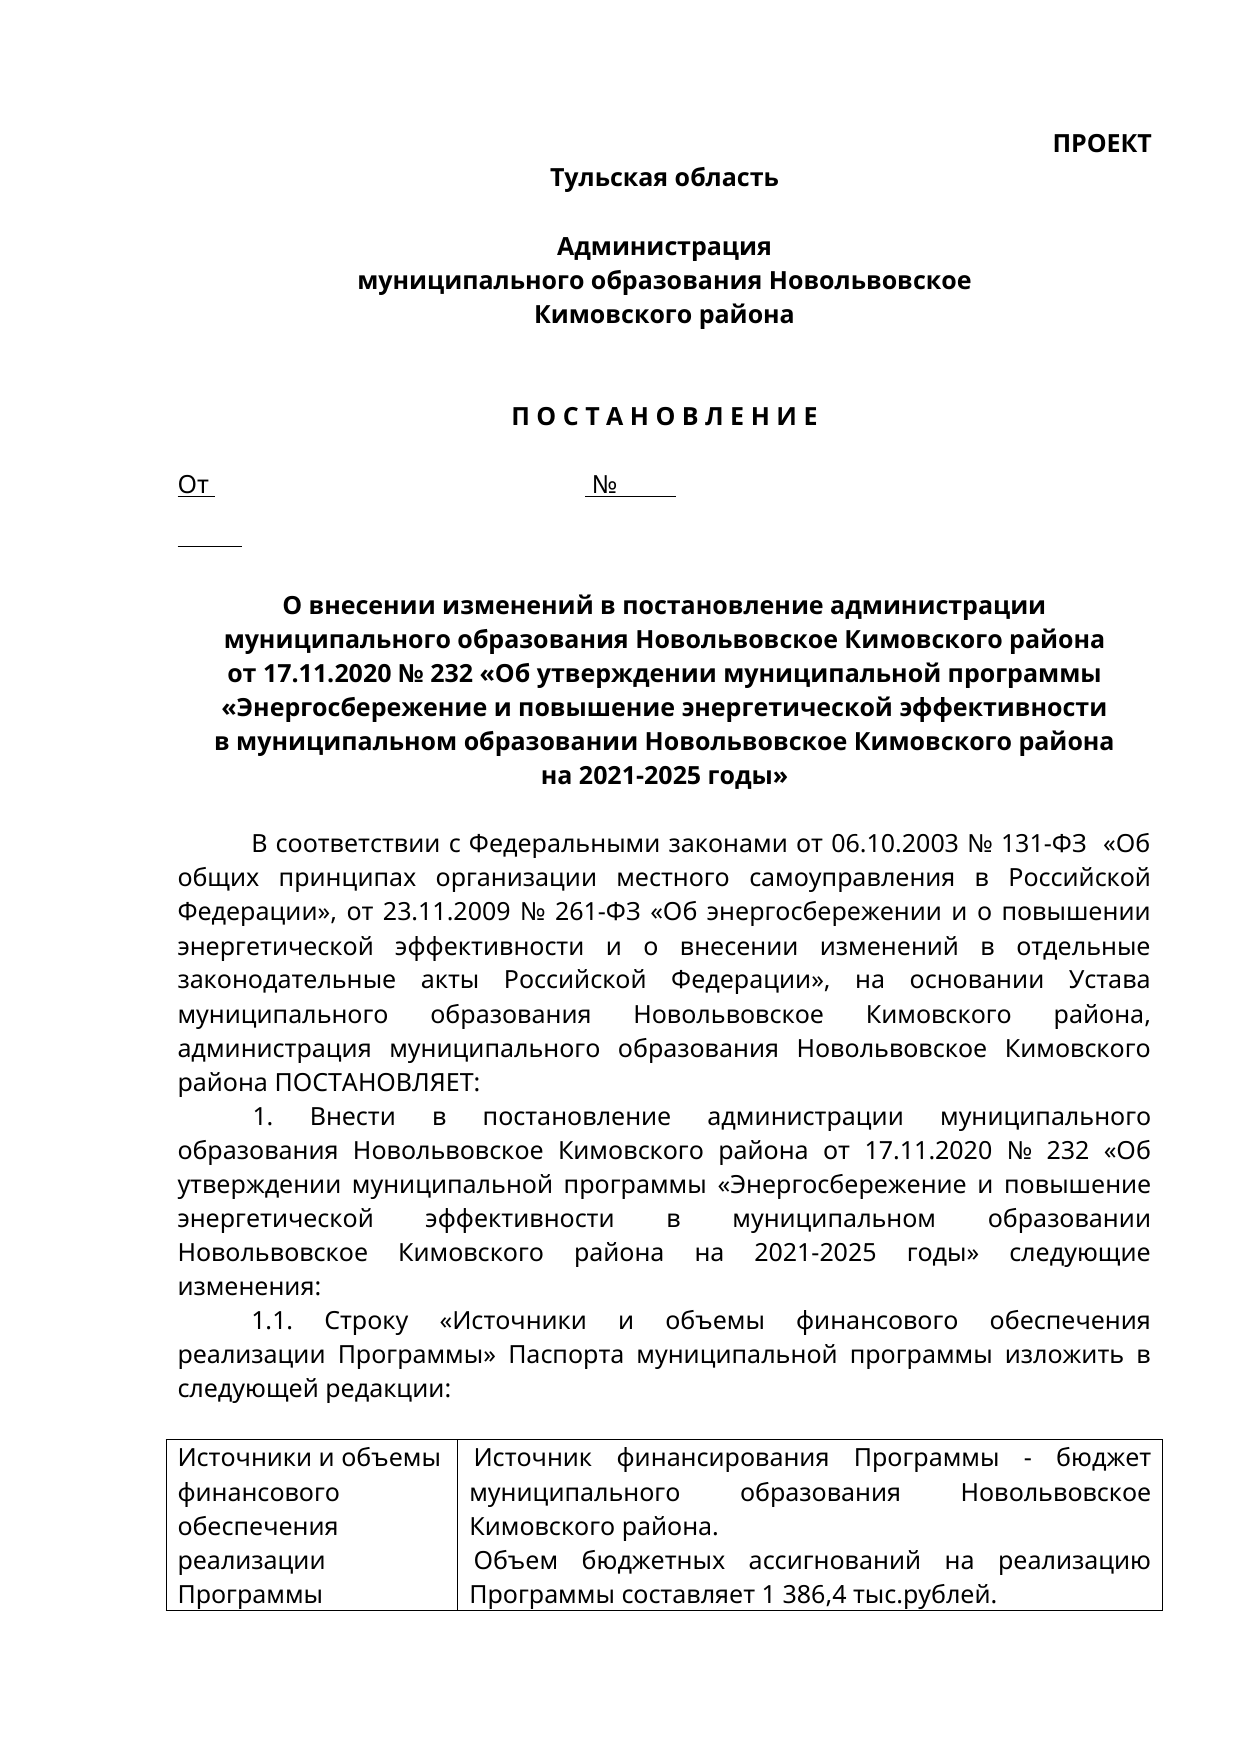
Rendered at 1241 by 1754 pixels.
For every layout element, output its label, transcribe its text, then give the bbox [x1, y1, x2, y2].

title ПРОЕКТ [177, 126, 1152, 160]
title Тульская область [177, 160, 1152, 194]
text 1. Внести в постановление администрации муниципального образования Новольвовское Кимовского района от 17.11.2020 № 232 «Об утверждении муниципальной программы «Энергосбережение и повышение энергетической эффективности в муниципальном образовании Новольвовское Кимовского района на 2021-2025 годы» следующие изменения: [177, 1098, 1152, 1303]
title От № [177, 467, 1152, 501]
text В соответствии с Федеральными законами от 06.10.2003 № 131-ФЗ «Об общих принципах организации местного самоуправления в Российской Федерации», от 23.11.2009 № 261-ФЗ «Об энергосбережении и о повышении энергетической эффективности и о внесении изменений в отдельные законодательные акты Российской Федерации», на основании Устава муниципального образования Новольвовское Кимовского района, администрация муниципального образования Новольвовское Кимовского района ПОСТАНОВЛЯЕТ: [177, 826, 1152, 1098]
title О внесении изменений в постановление администрации [177, 587, 1152, 622]
text «Энергосбережение и повышение энергетической эффективности [177, 690, 1152, 724]
table_header Источники и объемы финансового обеспечения реализации Программы [167, 1440, 457, 1610]
title от 17.11.2020 № 232 «Об утверждении муниципальной программы [177, 656, 1152, 690]
title Кимовского района [177, 296, 1152, 330]
text П О С Т А Н О В Л Е Н И Е [177, 398, 1152, 433]
text на 2021-2025 годы» [177, 758, 1152, 792]
table_header Источник финансирования Программы - бюджет муниципального образования Новольвовское Кимовского района. Объем бюджетных ассигнований на реализацию Программы составляет 1 386,4 тыс.рублей. [458, 1440, 1162, 1610]
title Администрация [177, 228, 1152, 262]
text 1.1. Строку «Источники и объемы финансового обеспечения реализации Программы» Паспорта муниципальной программы изложить в следующей редакции: [177, 1303, 1152, 1405]
title муниципального образования Новольвовское [177, 262, 1152, 296]
text в муниципальном образовании Новольвовское Кимовского района [177, 724, 1152, 758]
title муниципального образования Новольвовское Кимовского района [177, 622, 1152, 656]
